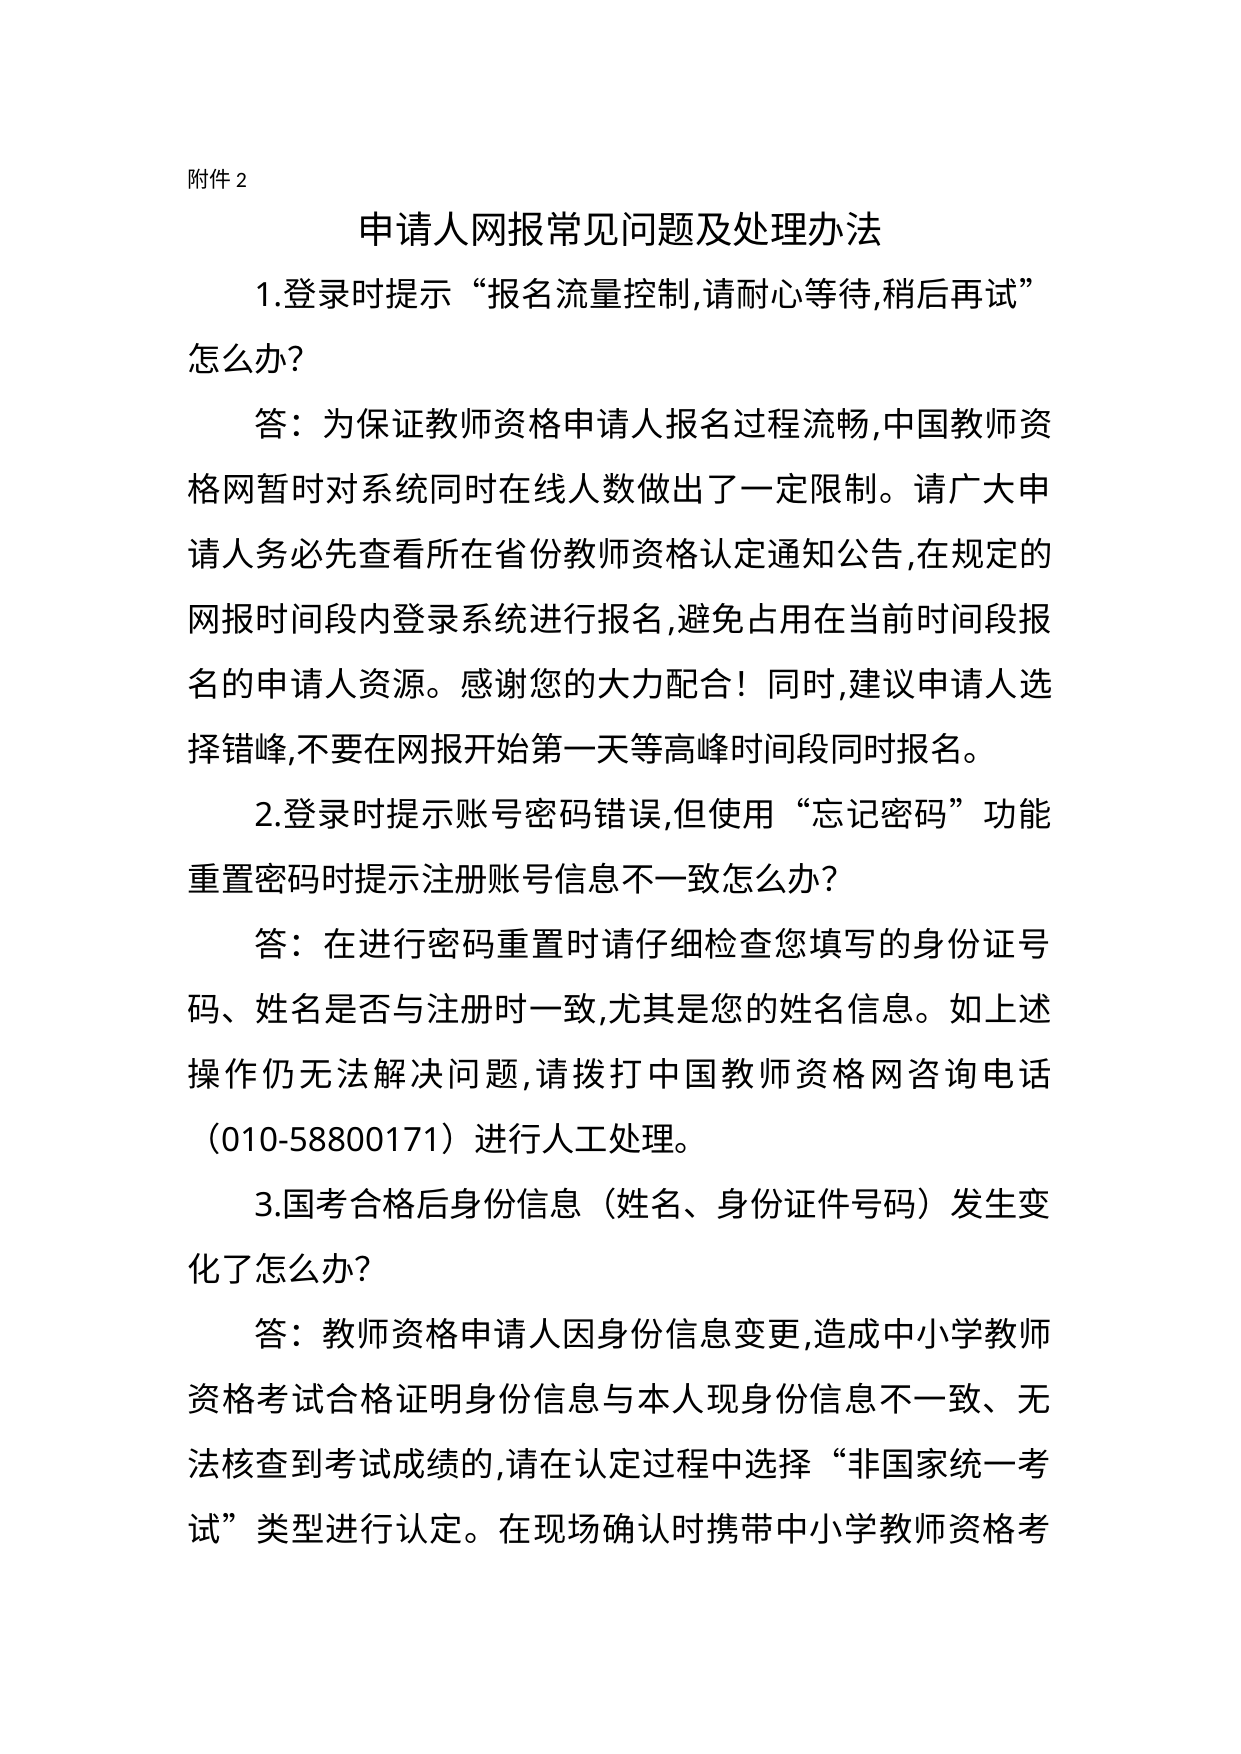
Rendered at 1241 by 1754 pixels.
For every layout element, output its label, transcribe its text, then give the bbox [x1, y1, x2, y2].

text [187, 1299, 1053, 1559]
text 附件2 [187, 162, 1053, 194]
text 答：为保证教师资格申请人报名过程流畅,中国教师资格网暂时对系统同时在线人数做出了一定限制。请广大申请人务必先查看所在省份教师资格认定通知公告,在规定的网报时间段内登录系统进行报名,避免占用在当前时间段报名的申请人资源。感谢您的大力配合！同时,建议申请人选择错峰,不要在网报开始第一天等高峰时间段同时报名。 [187, 389, 1053, 779]
text 申请人网报常见问题及处理办法 [187, 194, 1053, 259]
text 2.登录时提示账号密码错误,但使用“忘记密码”功能重置密码时提示注册账号信息不一致怎么办？ [187, 779, 1053, 909]
text 答：在进行密码重置时请仔细检查您填写的身份证号码、姓名是否与注册时一致,尤其是您的姓名信息。如上述操作仍无法解决问题,请拨打中国教师资格网咨询电话（010-58800171）进行人工处理。 [187, 909, 1053, 1169]
text 1.登录时提示“报名流量控制,请耐心等待,稍后再试”怎么办？ [187, 259, 1053, 389]
text 3.国考合格后身份信息（姓名、身份证件号码）发生变化了怎么办？ [187, 1169, 1053, 1299]
